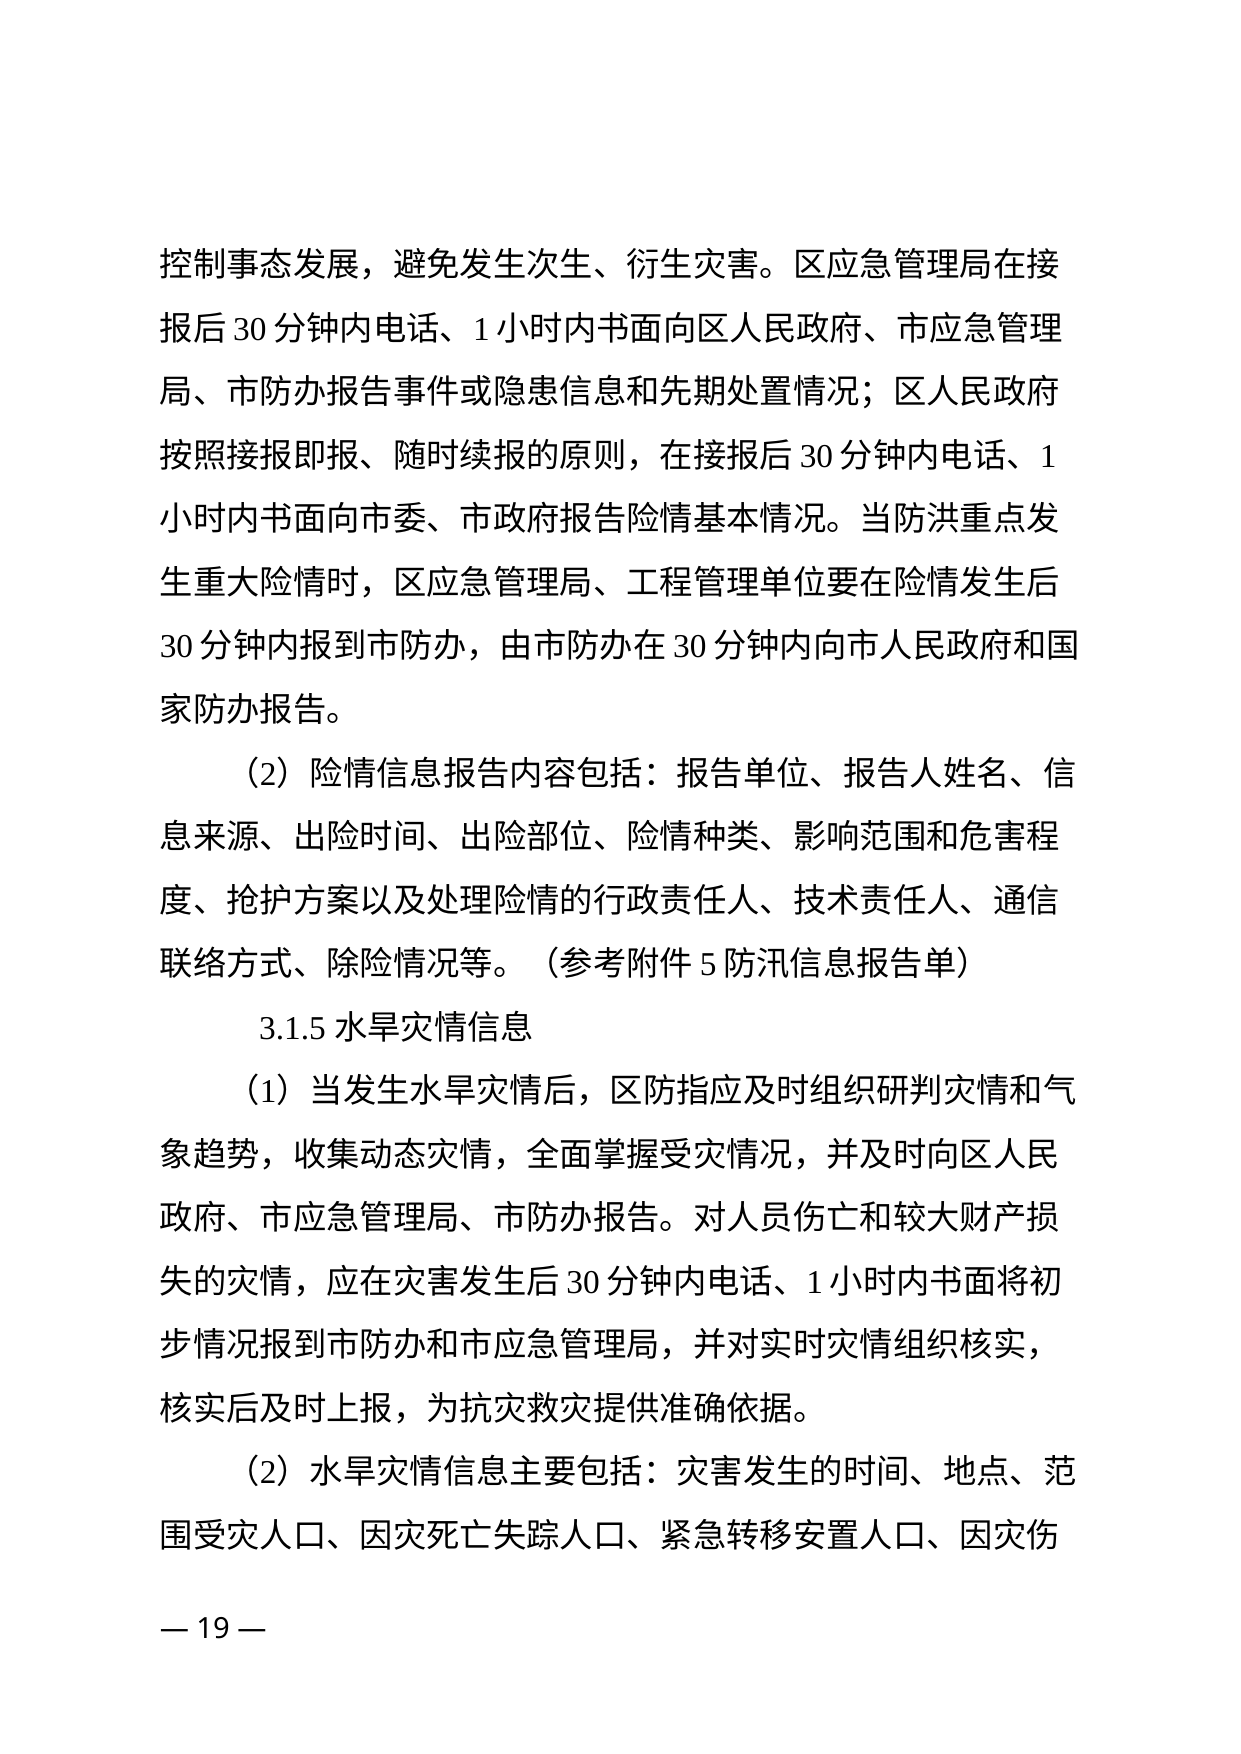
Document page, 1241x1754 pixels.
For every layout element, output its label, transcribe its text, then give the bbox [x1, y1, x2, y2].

text 3.1.5 水旱灾情信息 [159, 993, 1081, 1056]
text （2）险情信息报告内容包括：报告单位、报告人姓名、信息来源、出险时间、出险部位、险情种类、影响范围和危害程度、抢护方案以及处理险情的行政责任人、技术责任人、通信联络方式、除险情况等。（参考附件5防汛信息报告单） [159, 739, 1081, 993]
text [159, 1438, 1081, 1565]
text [159, 230, 1081, 739]
text （1）当发生水旱灾情后，区防指应及时组织研判灾情和气象趋势，收集动态灾情，全面掌握受灾情况，并及时向区人民政府、市应急管理局、市防办报告。对人员伤亡和较大财产损失的灾情，应在灾害发生后30分钟内电话、1小时内书面将初步情况报到市防办和市应急管理局，并对实时灾情组织核实，核实后及时上报，为抗灾救灾提供准确依据。 [159, 1056, 1081, 1438]
